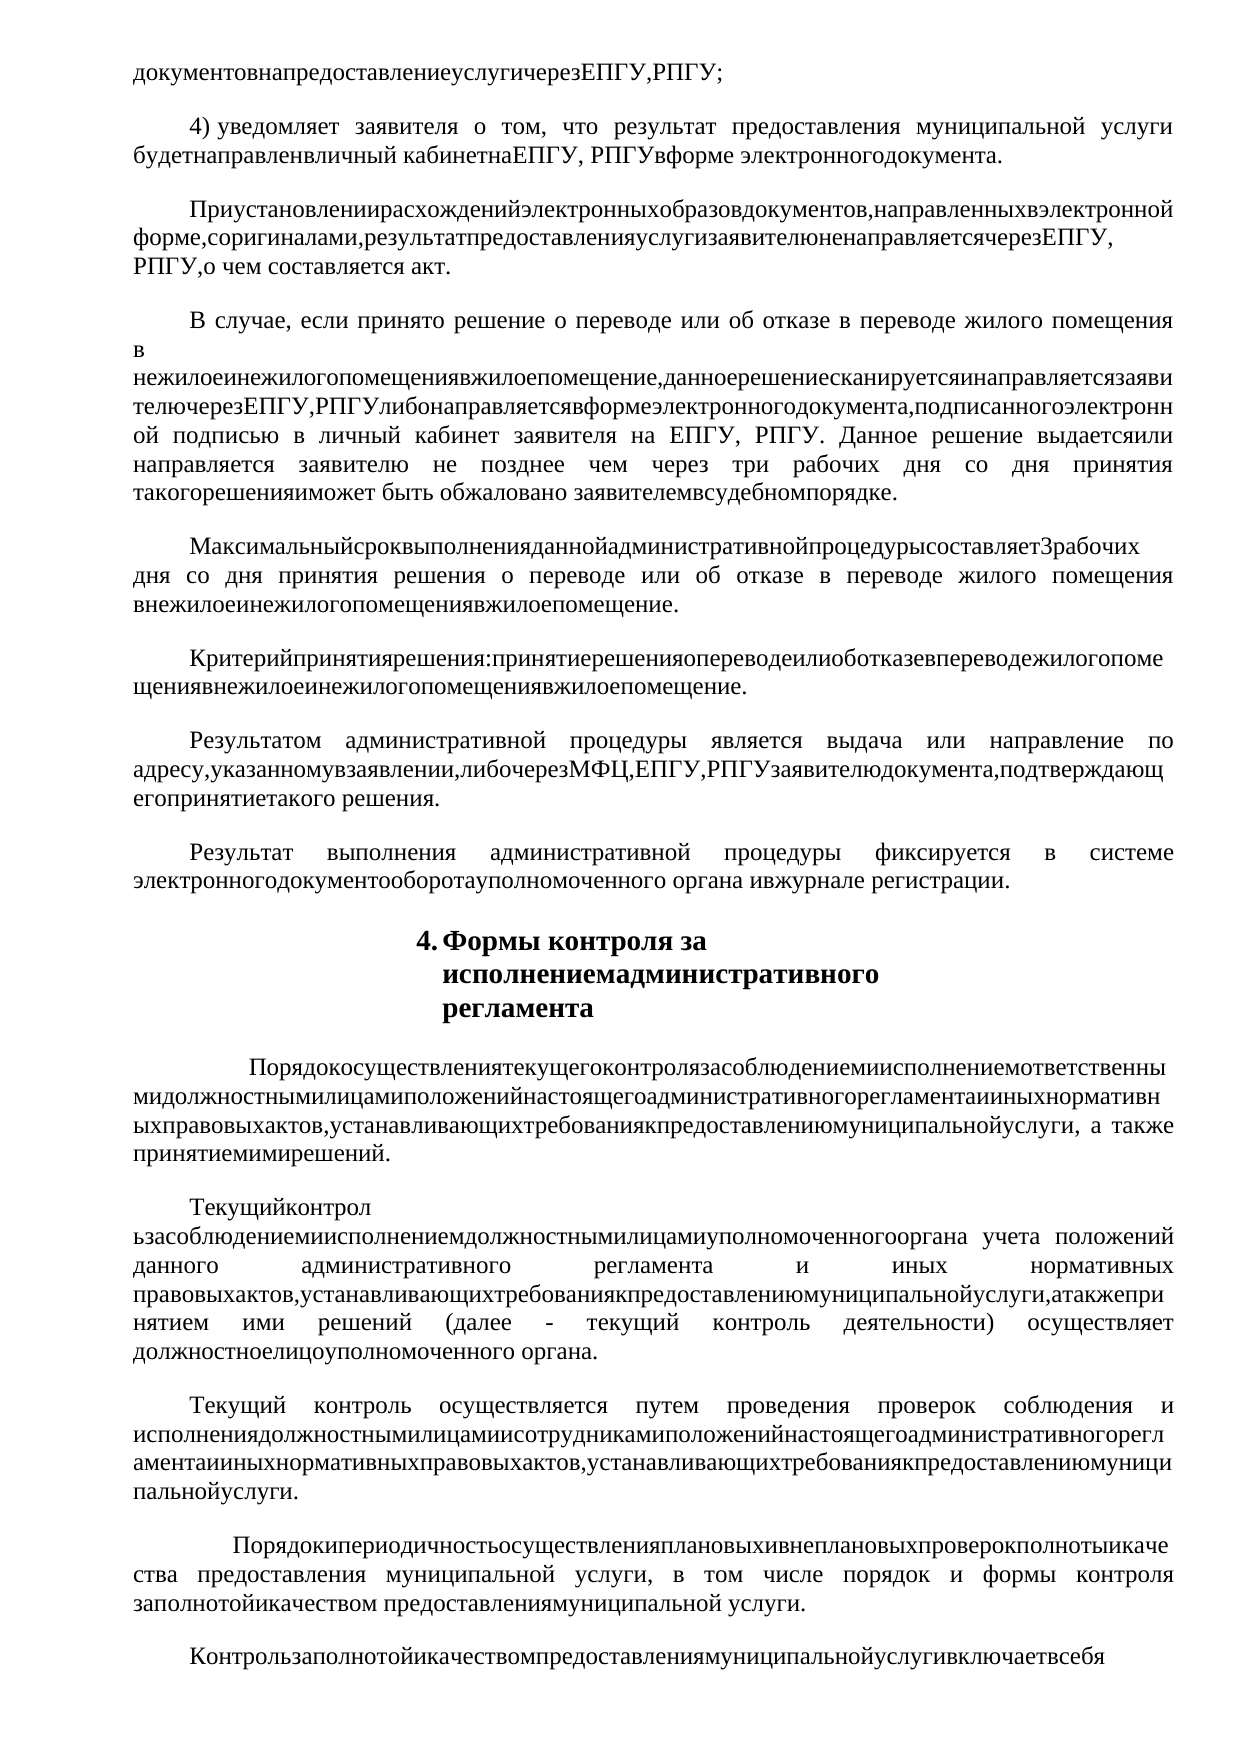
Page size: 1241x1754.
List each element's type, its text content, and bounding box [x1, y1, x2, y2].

text Текущийконтрользасоблюдениемиисполнениемдолжностнымилицамиуполномоченногооргана учета положений данного административного регламента и иных нормативных правовыхактов,устанавливающихтребованиякпредоставлениюмуниципальнойуслуги,атакжепринятием ими решений (далее - текущий контроль деятельности) осуществляет должностноелицоуполномоченного органа. [133, 1192, 1175, 1365]
text Результат выполнения административной процедуры фиксируется в системе электронногодокументооборотауполномоченного органа ивжурнале регистрации. [133, 837, 1174, 894]
list Порядокосуществлениятекущегоконтролязасоблюдениемиисполнениемответственнымидолжностнымилицамиположенийнастоящегоадминистративногорегламентаииныхнормативныхправовыхактов,устанавливающихтребованиякпредоставлениюмуниципальнойуслуги, а также принятиемимирешений. [133, 1052, 1174, 1167]
text Текущий контроль осуществляется путем проведения проверок соблюдения и исполнениядолжностнымилицамиисотрудникамиположенийнастоящегоадминистративногорегламентаииныхнормативныхправовыхактов,устанавливающихтребованиякпредоставлениюмуниципальнойуслуги. [133, 1390, 1174, 1505]
list Формы контроля за исполнениемадминистративногорегламента [416, 923, 891, 1023]
text Приустановлениирасхожденийэлектронныхобразовдокументов,направленныхвэлектроннойформе,соригиналами,результатпредоставленияуслугизаявителюненаправляетсячерезЕПГУ, РПГУ,о чем составляется акт. [133, 194, 1174, 280]
text Максимальныйсроквыполненияданнойадминистративнойпроцедурысоставляет3рабочих дня со дня принятия решения о переводе или об отказе в переводе жилого помещения внежилоеинежилогопомещениявжилоепомещение. [133, 531, 1174, 618]
text Критерийпринятиярешения:принятиерешенияопереводеилиоботказевпереводежилогопомещениявнежилоеинежилогопомещениявжилоепомещение. [133, 643, 1174, 700]
text документовнапредоставлениеуслугичерезЕПГУ,РПГУ; [133, 57, 1207, 86]
text В случае, если принято решение о переводе или об отказе в переводе жилого помещения внежилоеинежилогопомещениявжилоепомещение,данноерешениесканируетсяинаправляетсязаявителючерезЕПГУ,РПГУлибонаправляетсявформеэлектронногодокумента,подписанногоэлектронной подписью в личный кабинет заявителя на ЕПГУ, РПГУ. Данное решение выдаетсяили направляется заявителю не позднее чем через три рабочих дня со дня принятия такогорешенияиможет быть обжаловано заявителемвсудебномпорядке. [133, 305, 1174, 506]
list уведомляет заявителя о том, что результат предоставления муниципальной услуги будетнаправленвличный кабинетнаЕПГУ, РПГУвформе электронногодокумента. [133, 111, 1174, 168]
text Контрользаполнотойикачествомпредоставлениямуниципальнойуслугивключаетвсебя [189, 1641, 1207, 1670]
text Результатом административной процедуры является выдача или направление по адресу,указанномувзаявлении,либочерезМФЦ,ЕПГУ,РПГУзаявителюдокумента,подтверждающегопринятиетакого решения. [133, 725, 1174, 812]
list Порядокипериодичностьосуществленияплановыхивнеплановыхпроверокполнотыикачества предоставления муниципальной услуги, в том числе порядок и формы контроля заполнотойикачеством предоставлениямуниципальной услуги. [133, 1530, 1174, 1616]
